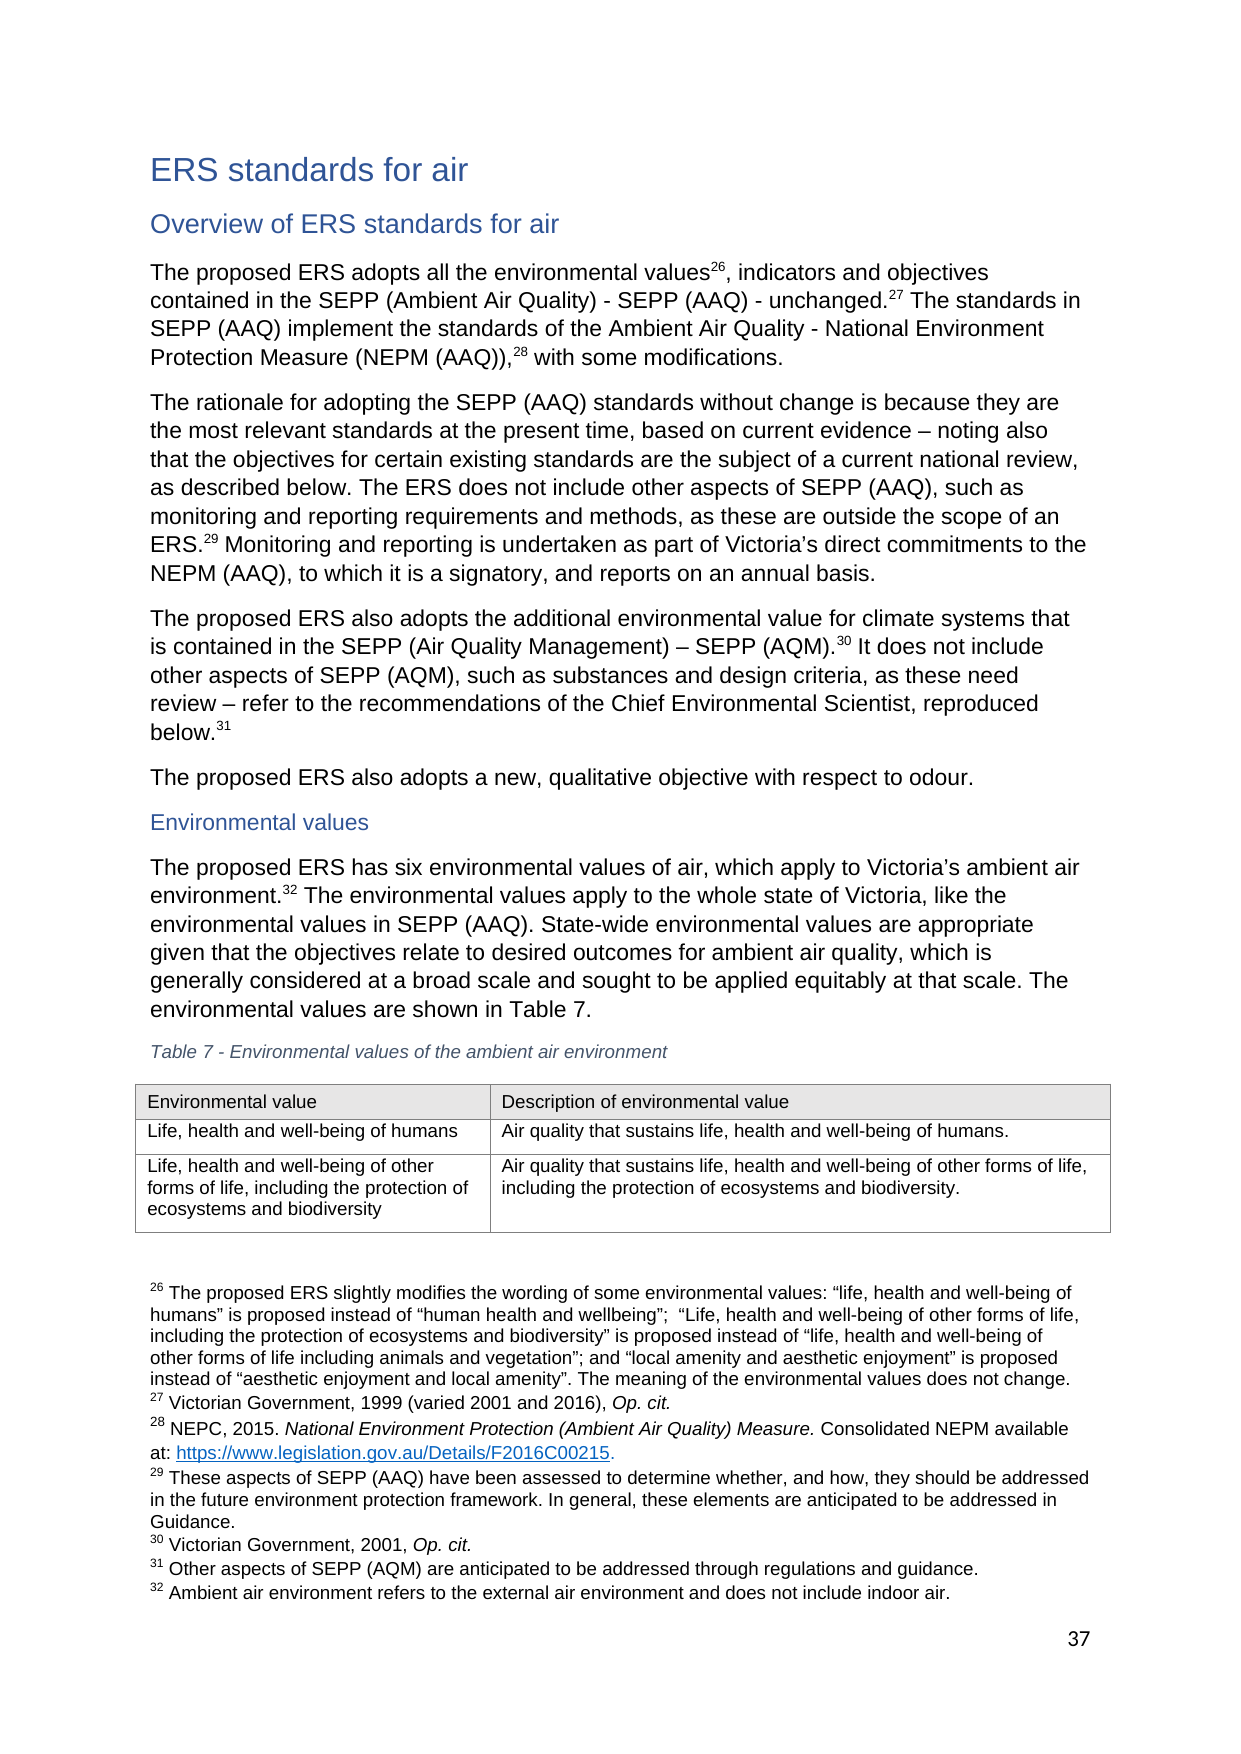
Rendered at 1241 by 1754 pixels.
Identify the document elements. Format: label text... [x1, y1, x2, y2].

text The proposed ERS has six environmental values of air, which apply to Victoria’s ambient air environment. The environmental values apply to the whole state of Victoria, like the environmental values in SEPP (AAQ). State-wide environmental values are appropriate given that the objectives relate to desired outcomes for ambient air quality, which is generally considered at a broad scale and sought to be applied equitably at that scale. The environmental values are shown in Table 7. [150, 854, 1090, 1022]
subtitle Environmental values [150, 809, 1090, 835]
text The proposed ERS also adopts the additional environmental value for climate systems that is contained in the SEPP (Air Quality Management) – SEPP (AQM). It does not include other aspects of SEPP (AQM), such as substances and design criteria, as these need review – refer to the recommendations of the Chief Environmental Scientist, reproduced below. [150, 605, 1090, 745]
text Table 7 - Environmental values of the ambient air environment [150, 1041, 1090, 1063]
table_cell Air quality that sustains life, health and well-being of other forms of life, including the protection of ecosystems and biodiversity. [491, 1155, 1110, 1232]
text The proposed ERS also adopts a new, qualitative objective with respect to odour. [150, 763, 1090, 790]
subtitle Overview of ERS standards for air [150, 208, 1090, 239]
table_cell Life, health and well-being of other forms of life, including the protection of ecosystems and biodiversity [136, 1155, 490, 1232]
table_cell Air quality that sustains life, health and well-being of humans. [491, 1120, 1110, 1154]
subtitle ERS standards for air [150, 150, 1090, 188]
table_header Environmental value [136, 1085, 490, 1119]
text The proposed ERS adopts all the environmental values, indicators and objectives contained in the SEPP (Ambient Air Quality) - SEPP (AAQ) - unchanged. The standards in SEPP (AAQ) implement the standards of the Ambient Air Quality - National Environment Protection Measure (NEPM (AAQ)), with some modifications. [150, 258, 1090, 370]
text The rationale for adopting the SEPP (AAQ) standards without change is because they are the most relevant standards at the present time, based on current evidence – noting also that the objectives for certain existing standards are the subject of a current national review, as described below. The ERS does not include other aspects of SEPP (AAQ), such as monitoring and reporting requirements and methods, as these are outside the scope of an ERS. Monitoring and reporting is undertaken as part of Victoria’s direct commitments to the NEPM (AAQ), to which it is a signatory, and reports on an annual basis. [150, 389, 1090, 586]
table_header Description of environmental value [491, 1085, 1110, 1119]
table_cell Life, health and well-being of humans [136, 1120, 490, 1154]
